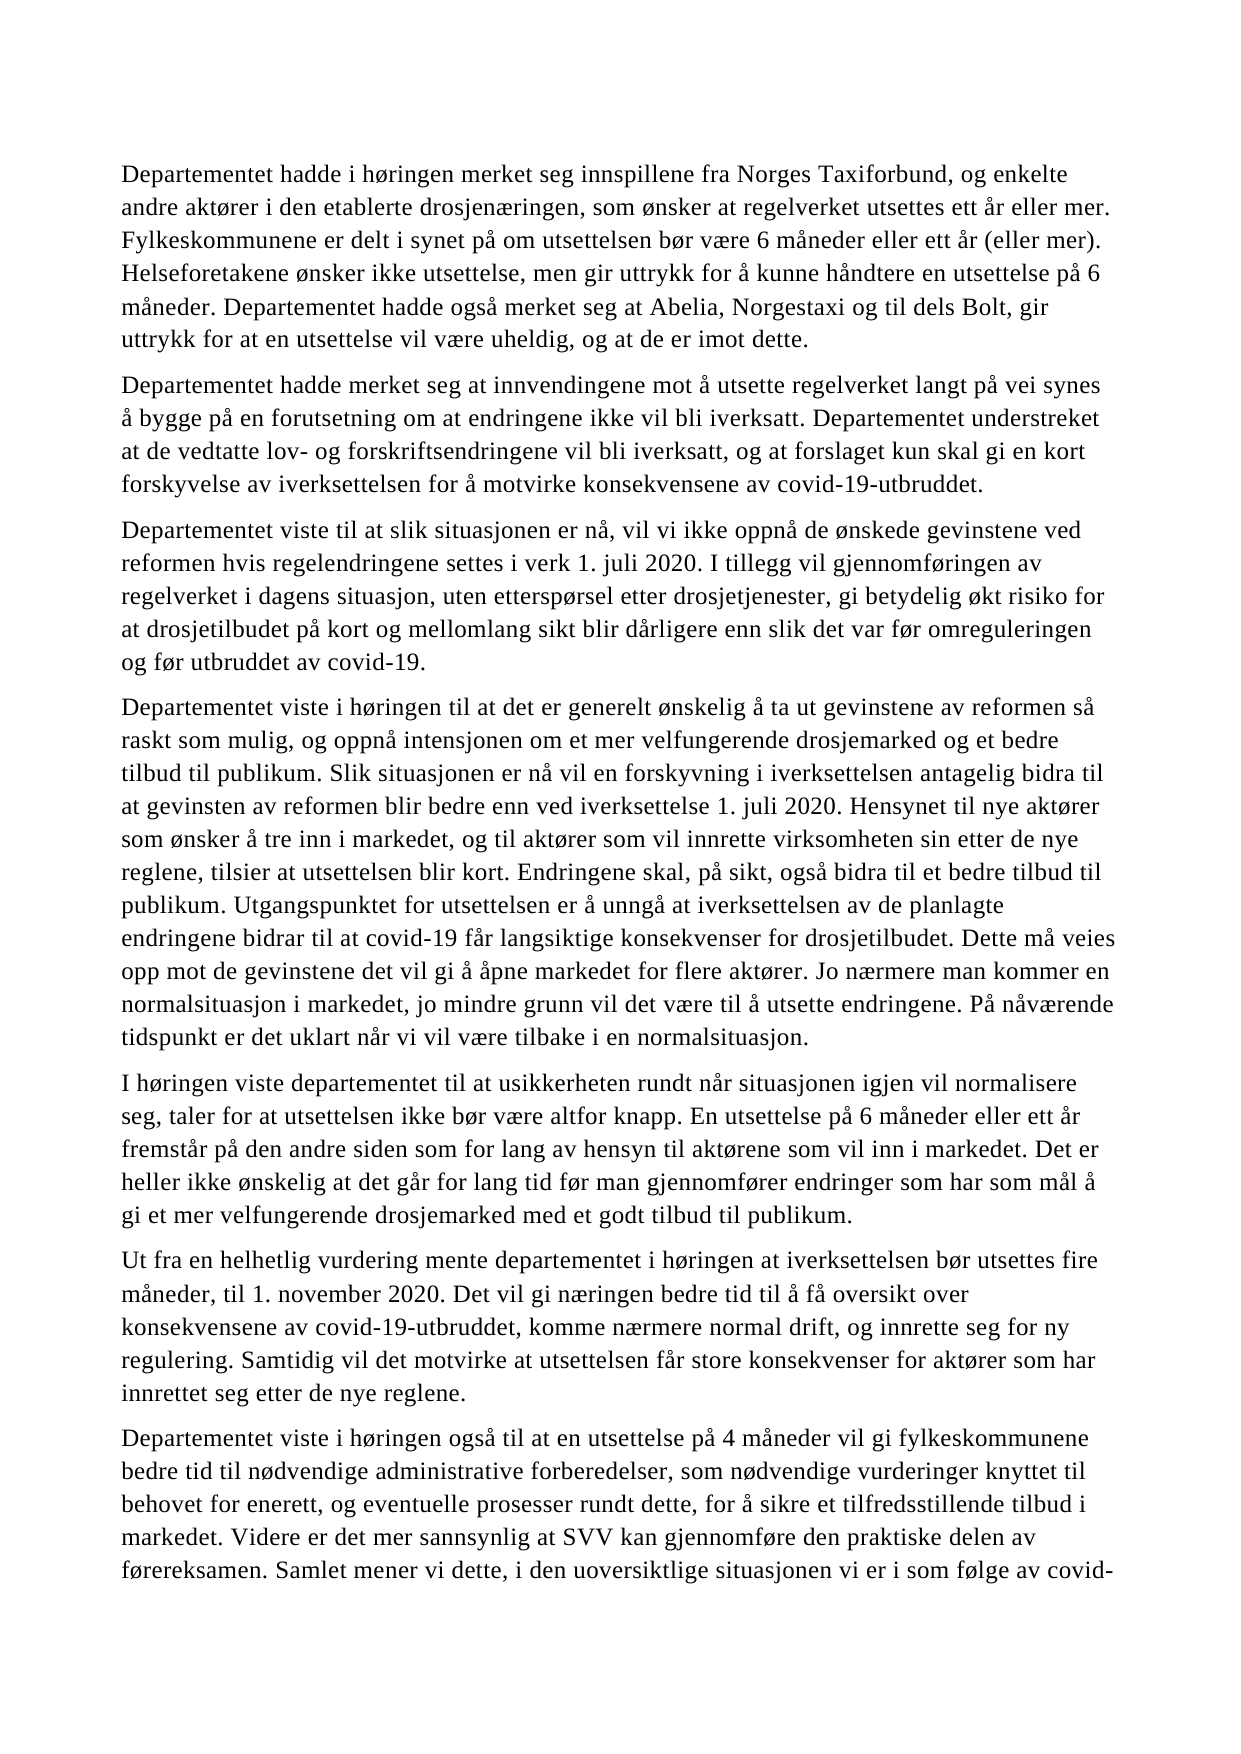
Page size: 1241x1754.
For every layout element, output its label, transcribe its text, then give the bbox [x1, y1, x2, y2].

text Departementet hadde i høringen merket seg innspillene fra Norges Taxiforbund, og enkelte andre aktører i den etablerte drosjenæringen, som ønsker at regelverket utsettes ett år eller mer. Fylkeskommunene er delt i synet på om utsettelsen bør være 6 måneder eller ett år (eller mer). Helseforetakene ønsker ikke utsettelse, men gir uttrykk for å kunne håndtere en utsettelse på 6 måneder. Departementet hadde også merket seg at Abelia, Norgestaxi og til dels Bolt, gir uttrykk for at en utsettelse vil være uheldig, og at de er imot dette. [121, 159, 1119, 353]
text Ut fra en helhetlig vurdering mente departementet i høringen at iverksettelsen bør utsettes fire måneder, til 1. november 2020. Det vil gi næringen bedre tid til å få oversikt over konsekvensene av covid-19-utbruddet, komme nærmere normal drift, og innrette seg for ny regulering. Samtidig vil det motvirke at utsettelsen får store konsekvenser for aktører som har innrettet seg etter de nye reglene. [121, 1246, 1119, 1406]
text Departementet viste i høringen til at det er generelt ønskelig å ta ut gevinstene av reformen så raskt som mulig, og oppnå intensjonen om et mer velfungerende drosjemarked og et bedre tilbud til publikum. Slik situasjonen er nå vil en forskyvning i iverksettelsen antagelig bidra til at gevinsten av reformen blir bedre enn ved iverksettelse 1. juli 2020. Hensynet til nye aktører som ønsker å tre inn i markedet, og til aktører som vil innrette virksomheten sin etter de nye reglene, tilsier at utsettelsen blir kort. Endringene skal, på sikt, også bidra til et bedre tilbud til publikum. Utgangspunktet for utsettelsen er å unngå at iverksettelsen av de planlagte endringene bidrar til at covid-19 får langsiktige konsekvenser for drosjetilbudet. Dette må veies opp mot de gevinstene det vil gi å åpne markedet for flere aktører. Jo nærmere man kommer en normalsituasjon i markedet, jo mindre grunn vil det være til å utsette endringene. På nåværende tidspunkt er det uklart når vi vil være tilbake i en normalsituasjon. [121, 692, 1119, 1051]
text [121, 1423, 1119, 1584]
text I høringen viste departementet til at usikkerheten rundt når situasjonen igjen vil normalisere seg, taler for at utsettelsen ikke bør være altfor knapp. En utsettelse på 6 måneder eller ett år fremstår på den andre siden som for lang av hensyn til aktørene som vil inn i markedet. Det er heller ikke ønskelig at det går for lang tid før man gjennomfører endringer som har som mål å gi et mer velfungerende drosjemarked med et godt tilbud til publikum. [121, 1068, 1119, 1229]
text Departementet hadde merket seg at innvendingene mot å utsette regelverket langt på vei synes å bygge på en forutsetning om at endringene ikke vil bli iverksatt. Departementet understreket at de vedtatte lov- og forskriftsendringene vil bli iverksatt, og at forslaget kun skal gi en kort forskyvelse av iverksettelsen for å motvirke konsekvensene av covid-19-utbruddet. [121, 370, 1119, 498]
text Departementet viste til at slik situasjonen er nå, vil vi ikke oppnå de ønskede gevinstene ved reformen hvis regelendringene settes i verk 1. juli 2020. I tillegg vil gjennomføringen av regelverket i dagens situasjon, uten etterspørsel etter drosjetjenester, gi betydelig økt risiko for at drosjetilbudet på kort og mellomlang sikt blir dårligere enn slik det var før omreguleringen og før utbruddet av covid-19. [121, 515, 1119, 676]
